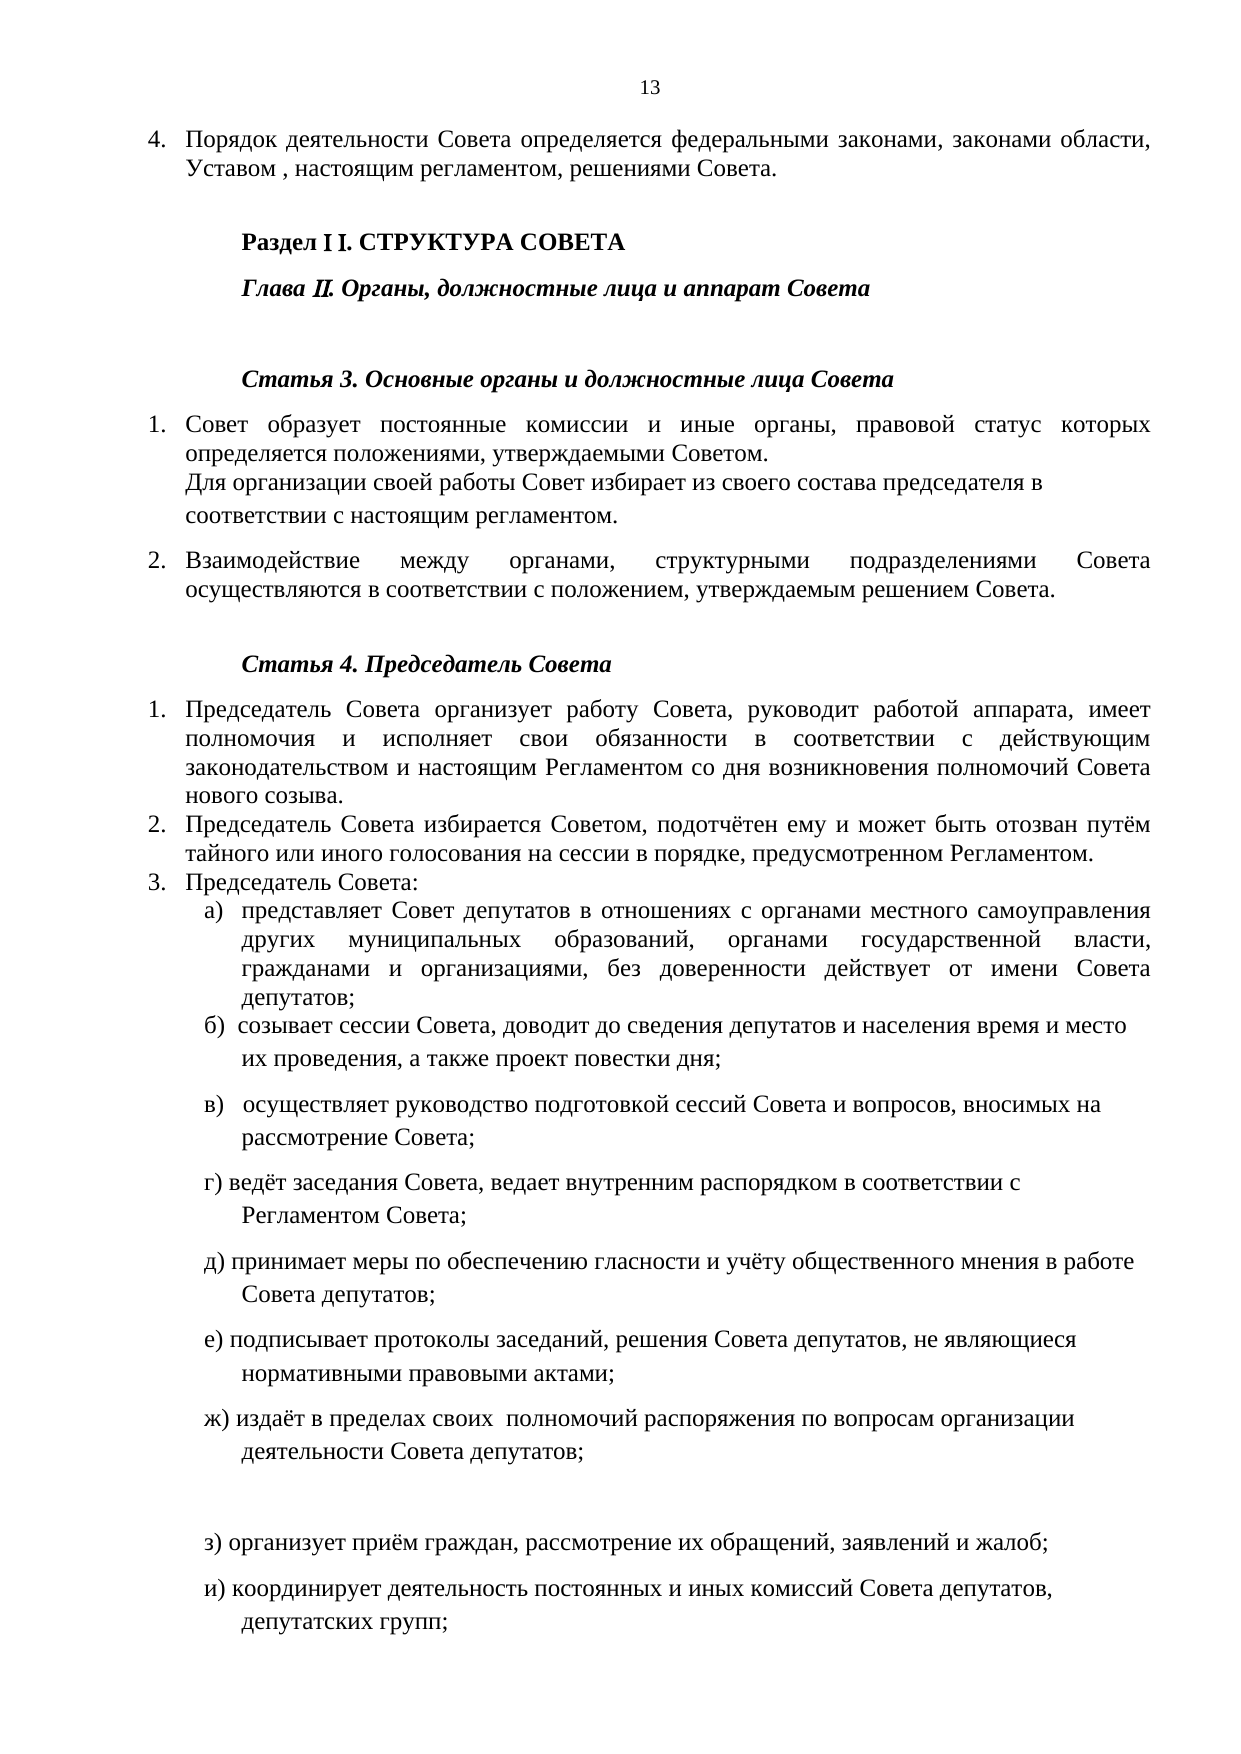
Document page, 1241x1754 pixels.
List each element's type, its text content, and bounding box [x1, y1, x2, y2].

text в) осуществляет руководство подготовкой сессий Совета и вопросов, вносимых на рассмотрение Совета; [204, 1089, 1152, 1151]
text е) подписывает протоколы заседаний, решения Совета депутатов, не являющиеся нормативными правовыми актами; [204, 1324, 1152, 1386]
list Совет образует постоянные комиссии и иные органы, правовой статус которых определяется положениями, утверждаемыми Советом. [148, 409, 1152, 467]
text Раздел . СТРУКТУРА СОВЕТА [148, 227, 1152, 256]
text Глава . Органы, должностные лица и аппарат Совета [148, 273, 1152, 302]
list представляет Совет депутатов в отношениях с органами местного самоуправления других муниципальных образований, органами государственной власти, гражданами и организациями, без доверенности действует от имени Совета депутатов; [204, 895, 1152, 1010]
text д) принимает меры по обеспечению гласности и учёту общественного мнения в работе Совета депутатов; [204, 1246, 1152, 1308]
text г) ведёт заседания Совета, ведает внутренним распорядком в соответствии с Регламентом Совета; [204, 1167, 1152, 1229]
text Статья 3. Основные органы и должностные лица Совета [148, 364, 1152, 393]
text Для организации своей работы Совет избирает из своего состава председателя в соответствии с настоящим регламентом. [185, 467, 1152, 529]
list Председатель Совета: [148, 867, 1152, 895]
list Председатель Совета избирается Советом, подотчётен ему и может быть отозван путём тайного или иного голосования на сессии в порядке, предусмотренном Регламентом. [148, 809, 1152, 867]
text и) координирует деятельность постоянных и иных комиссий Совета депутатов, депутатских групп; [204, 1573, 1152, 1634]
text б) созывает сессии Совета, доводит до сведения депутатов и населения время и место их проведения, а также проект повестки дня; [204, 1010, 1152, 1072]
list Взаимодействие между органами, структурными подразделениями Совета осуществляются в соответствии с положением, утверждаемым решением Совета. [148, 546, 1152, 603]
text Статья 4. Председатель Совета [148, 649, 1152, 677]
text ж) издаёт в пределах своих полномочий распоряжения по вопросам организации деятельности Совета депутатов; [204, 1403, 1152, 1465]
list Председатель Совета организует работу Совета, руководит работой аппарата, имеет полномочия и исполняет свои обязанности в соответствии с действующим законодательством и настоящим Регламентом со дня возникновения полномочий Совета нового созыва. [148, 694, 1152, 809]
text з) организует приём граждан, рассмотрение их обращений, заявлений и жалоб; [204, 1527, 1152, 1556]
list Порядок деятельности Совета определяется федеральными законами, законами области, Уставом , настоящим регламентом, решениями Совета. [148, 124, 1152, 182]
